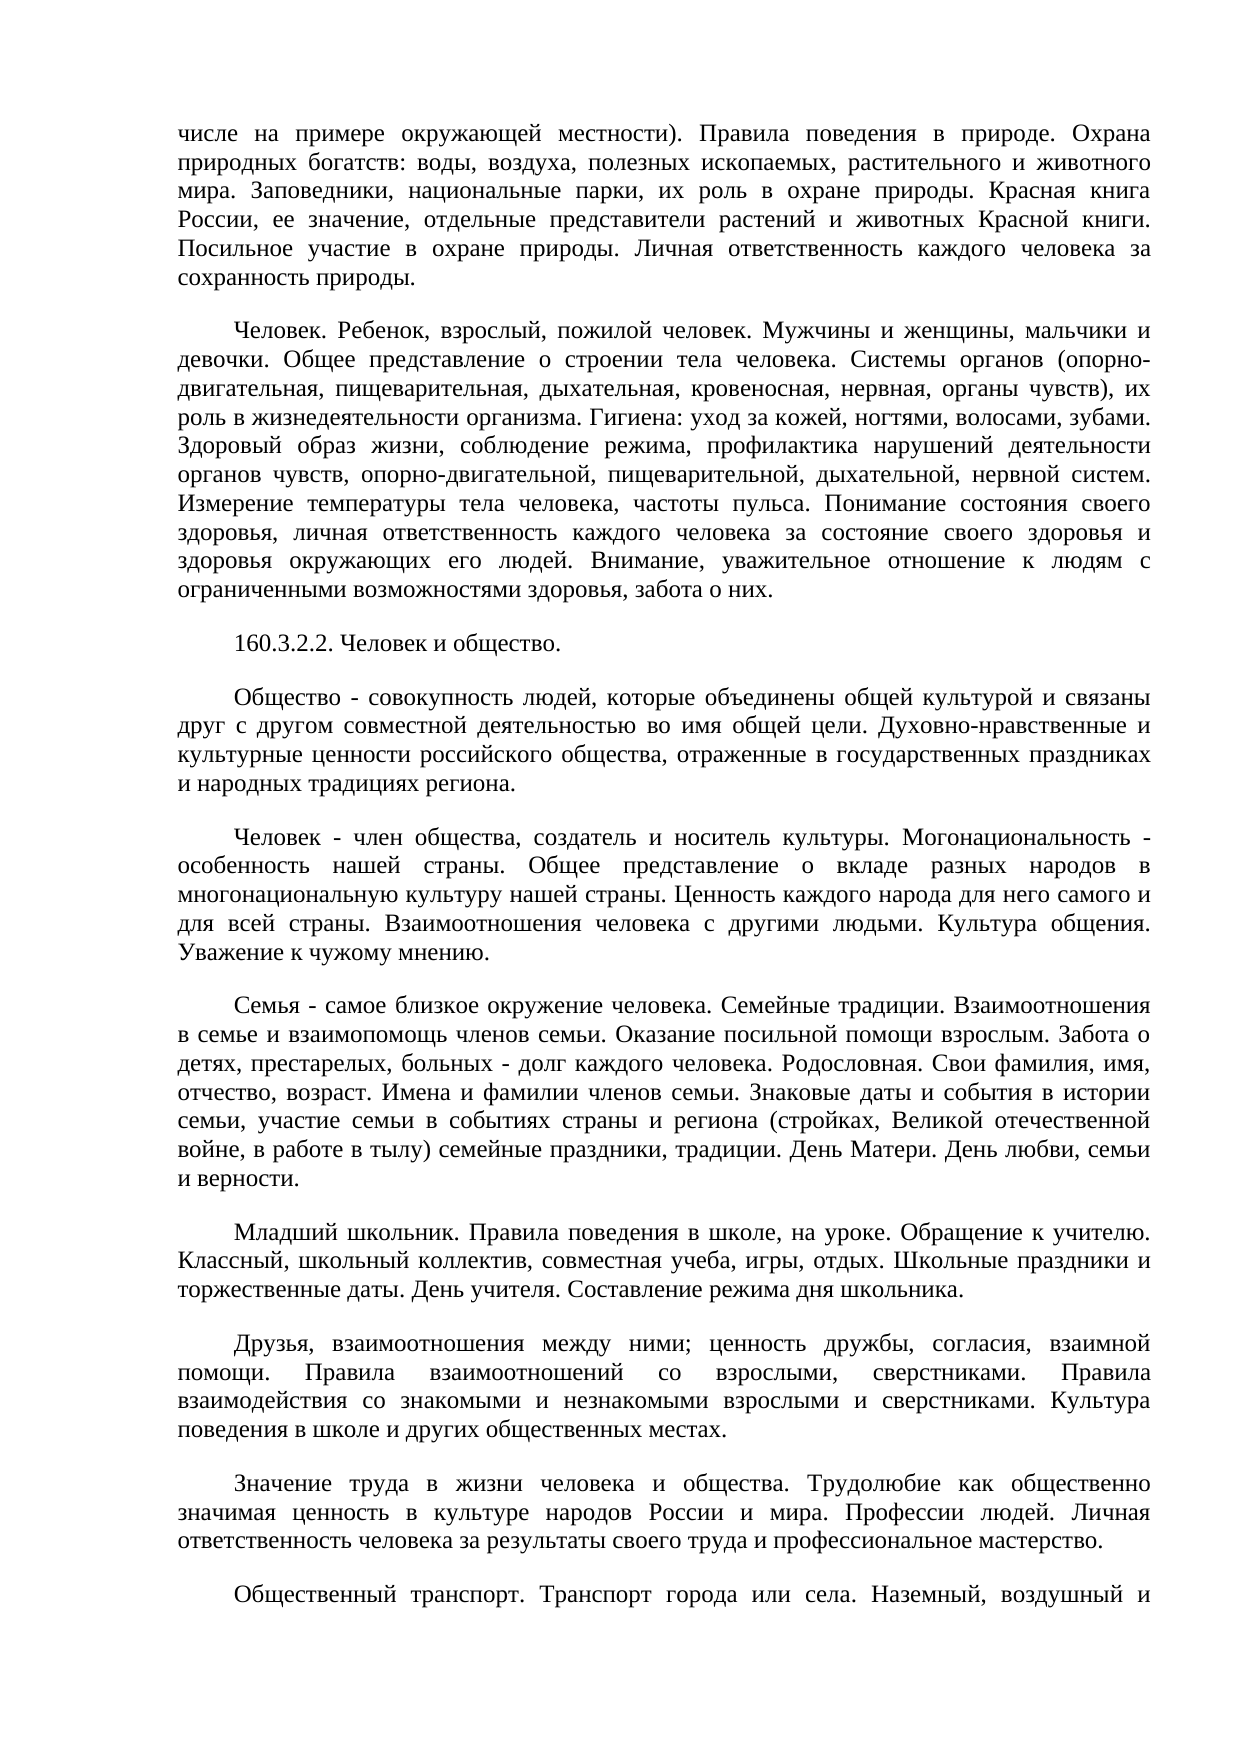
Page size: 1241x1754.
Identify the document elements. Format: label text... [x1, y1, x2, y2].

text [177, 118, 1152, 291]
text Общество - совокупность людей, которые объединены общей культурой и связаны друг с другом совместной деятельностью во имя общей цели. Духовно-нравственные и культурные ценности российского общества, отраженные в государственных праздниках и народных традициях региона. [177, 682, 1152, 797]
text Человек. Ребенок, взрослый, пожилой человек. Мужчины и женщины, мальчики и девочки. Общее представление о строении тела человека. Системы органов (опорно-двигательная, пищеварительная, дыхательная, кровеносная, нервная, органы чувств), их роль в жизнедеятельности организма. Гигиена: уход за кожей, ногтями, волосами, зубами. Здоровый образ жизни, соблюдение режима, профилактика нарушений деятельности органов чувств, опорно-двигательной, пищеварительной, дыхательной, нервной систем. Измерение температуры тела человека, частоты пульса. Понимание состояния своего здоровья, личная ответственность каждого человека за состояние своего здоровья и здоровья окружающих его людей. Внимание, уважительное отношение к людям с ограниченными возможностями здоровья, забота о них. [177, 316, 1152, 603]
text Семья - самое близкое окружение человека. Семейные традиции. Взаимоотношения в семье и взаимопомощь членов семьи. Оказание посильной помощи взрослым. Забота о детях, престарелых, больных - долг каждого человека. Родословная. Свои фамилия, имя, отчество, возраст. Имена и фамилии членов семьи. Знаковые даты и события в истории семьи, участие семьи в событиях страны и региона (стройках, Великой отечественной войне, в работе в тылу) семейные праздники, традиции. День Матери. День любви, семьи и верности. [177, 991, 1152, 1192]
text Значение труда в жизни человека и общества. Трудолюбие как общественно значимая ценность в культуре народов России и мира. Профессии людей. Личная ответственность человека за результаты своего труда и профессиональное мастерство. [177, 1468, 1152, 1554]
text Человек - член общества, создатель и носитель культуры. Могонациональность - особенность нашей страны. Общее представление о вкладе разных народов в многонациональную культуру нашей страны. Ценность каждого народа для него самого и для всей страны. Взаимоотношения человека с другими людьми. Культура общения. Уважение к чужому мнению. [177, 822, 1152, 966]
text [177, 1579, 1152, 1608]
text 160.3.2.2. Человек и общество. [177, 628, 1152, 657]
text Друзья, взаимоотношения между ними; ценность дружбы, согласия, взаимной помощи. Правила взаимоотношений со взрослыми, сверстниками. Правила взаимодействия со знакомыми и незнакомыми взрослыми и сверстниками. Культура поведения в школе и других общественных местах. [177, 1328, 1152, 1443]
text Младший школьник. Правила поведения в школе, на уроке. Обращение к учителю. Классный, школьный коллектив, совместная учеба, игры, отдых. Школьные праздники и торжественные даты. День учителя. Составление режима дня школьника. [177, 1217, 1152, 1303]
